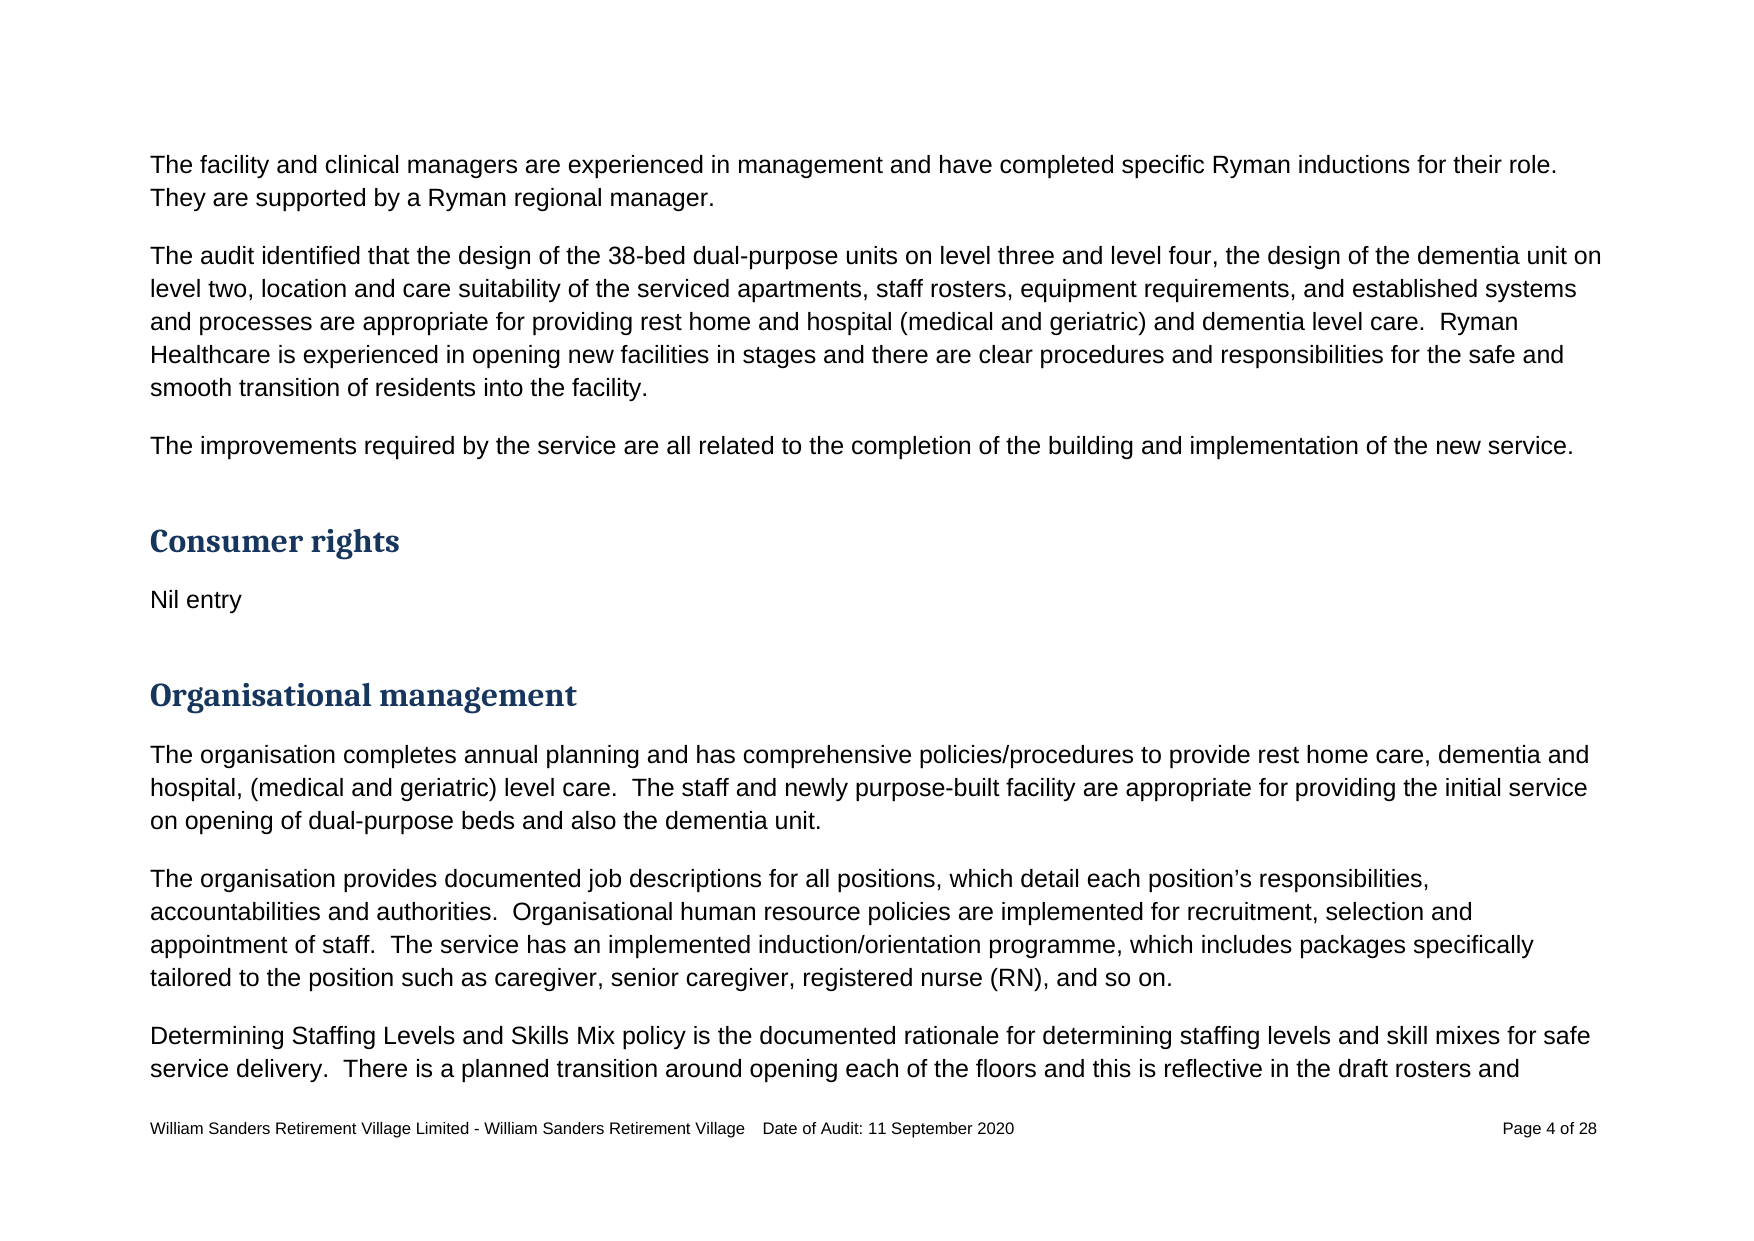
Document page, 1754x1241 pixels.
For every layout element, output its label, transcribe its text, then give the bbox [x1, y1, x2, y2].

text The organisation completes annual planning and has comprehensive policies/procedures to provide rest home care, dementia and hospital, (medical and geriatric) level care. The staff and newly purpose-built facility are appropriate for providing the initial service on opening of dual-purpose beds and also the dementia unit. [150, 740, 1604, 835]
subtitle Consumer rights [150, 522, 1604, 561]
text The improvements required by the service are all related to the completion of the building and implementation of the new service. [150, 431, 1604, 460]
text Nil entry [150, 586, 1604, 614]
text The organisation provides documented job descriptions for all positions, which detail each position’s responsibilities, accountabilities and authorities. Organisational human resource policies are implemented for recruitment, selection and appointment of staff. The service has an implemented induction/orientation programme, which includes packages specifically tailored to the position such as caregiver, senior caregiver, registered nurse (RN), and so on. [150, 864, 1604, 992]
text The audit identified that the design of the 38-bed dual-purpose units on level three and level four, the design of the dementia unit on level two, location and care suitability of the serviced apartments, staff rosters, equipment requirements, and established systems and processes are appropriate for providing rest home and hospital (medical and geriatric) and dementia level care. Ryman Healthcare is experienced in opening new facilities in stages and there are clear procedures and responsibilities for the safe and smooth transition of residents into the facility. [150, 241, 1604, 402]
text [150, 1021, 1604, 1083]
subtitle Organisational management [150, 677, 1604, 715]
text The facility and clinical managers are experienced in management and have completed specific Ryman inductions for their role. They are supported by a Ryman regional manager. [150, 150, 1604, 212]
